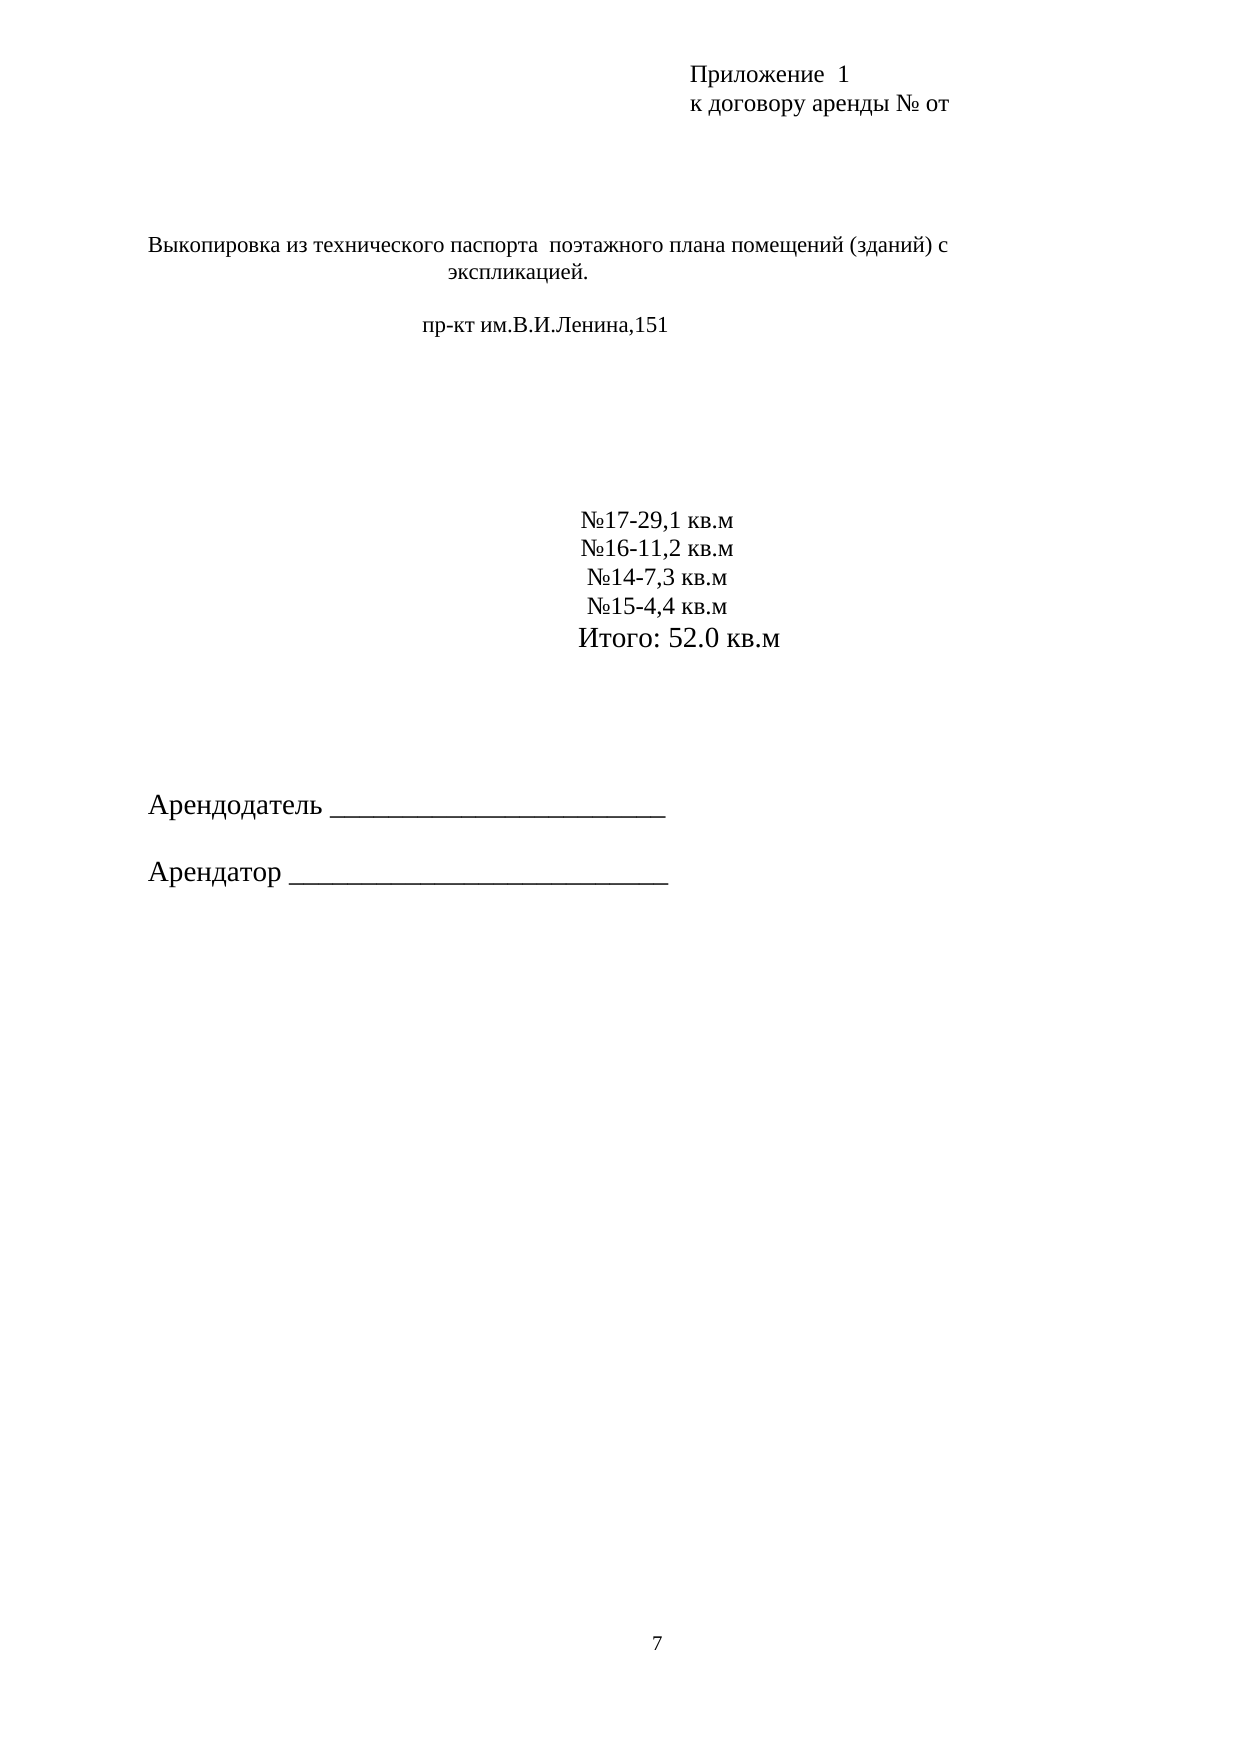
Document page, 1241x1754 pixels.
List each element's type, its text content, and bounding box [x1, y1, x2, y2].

text пр-кт им.В.И.Ленина,151 [148, 311, 1166, 337]
text Арендатор __________________________ [148, 854, 1166, 888]
text к договору аренды № от [148, 88, 1166, 117]
text Приложение 1 [298, 59, 1166, 88]
text №17-29,1 кв.м [148, 505, 1166, 533]
text №15-4,4 кв.м [148, 591, 1166, 620]
text №16-11,2 кв.м [148, 533, 1166, 562]
text Арендодатель _______________________ [148, 787, 1166, 821]
text Выкопировка из технического паспорта поэтажного плана помещений (зданий) с [148, 232, 1166, 258]
text экспликацией. [148, 258, 1166, 284]
text №14-7,3 кв.м [148, 562, 1166, 591]
text Итого: 52.0 кв.м [148, 620, 1166, 653]
